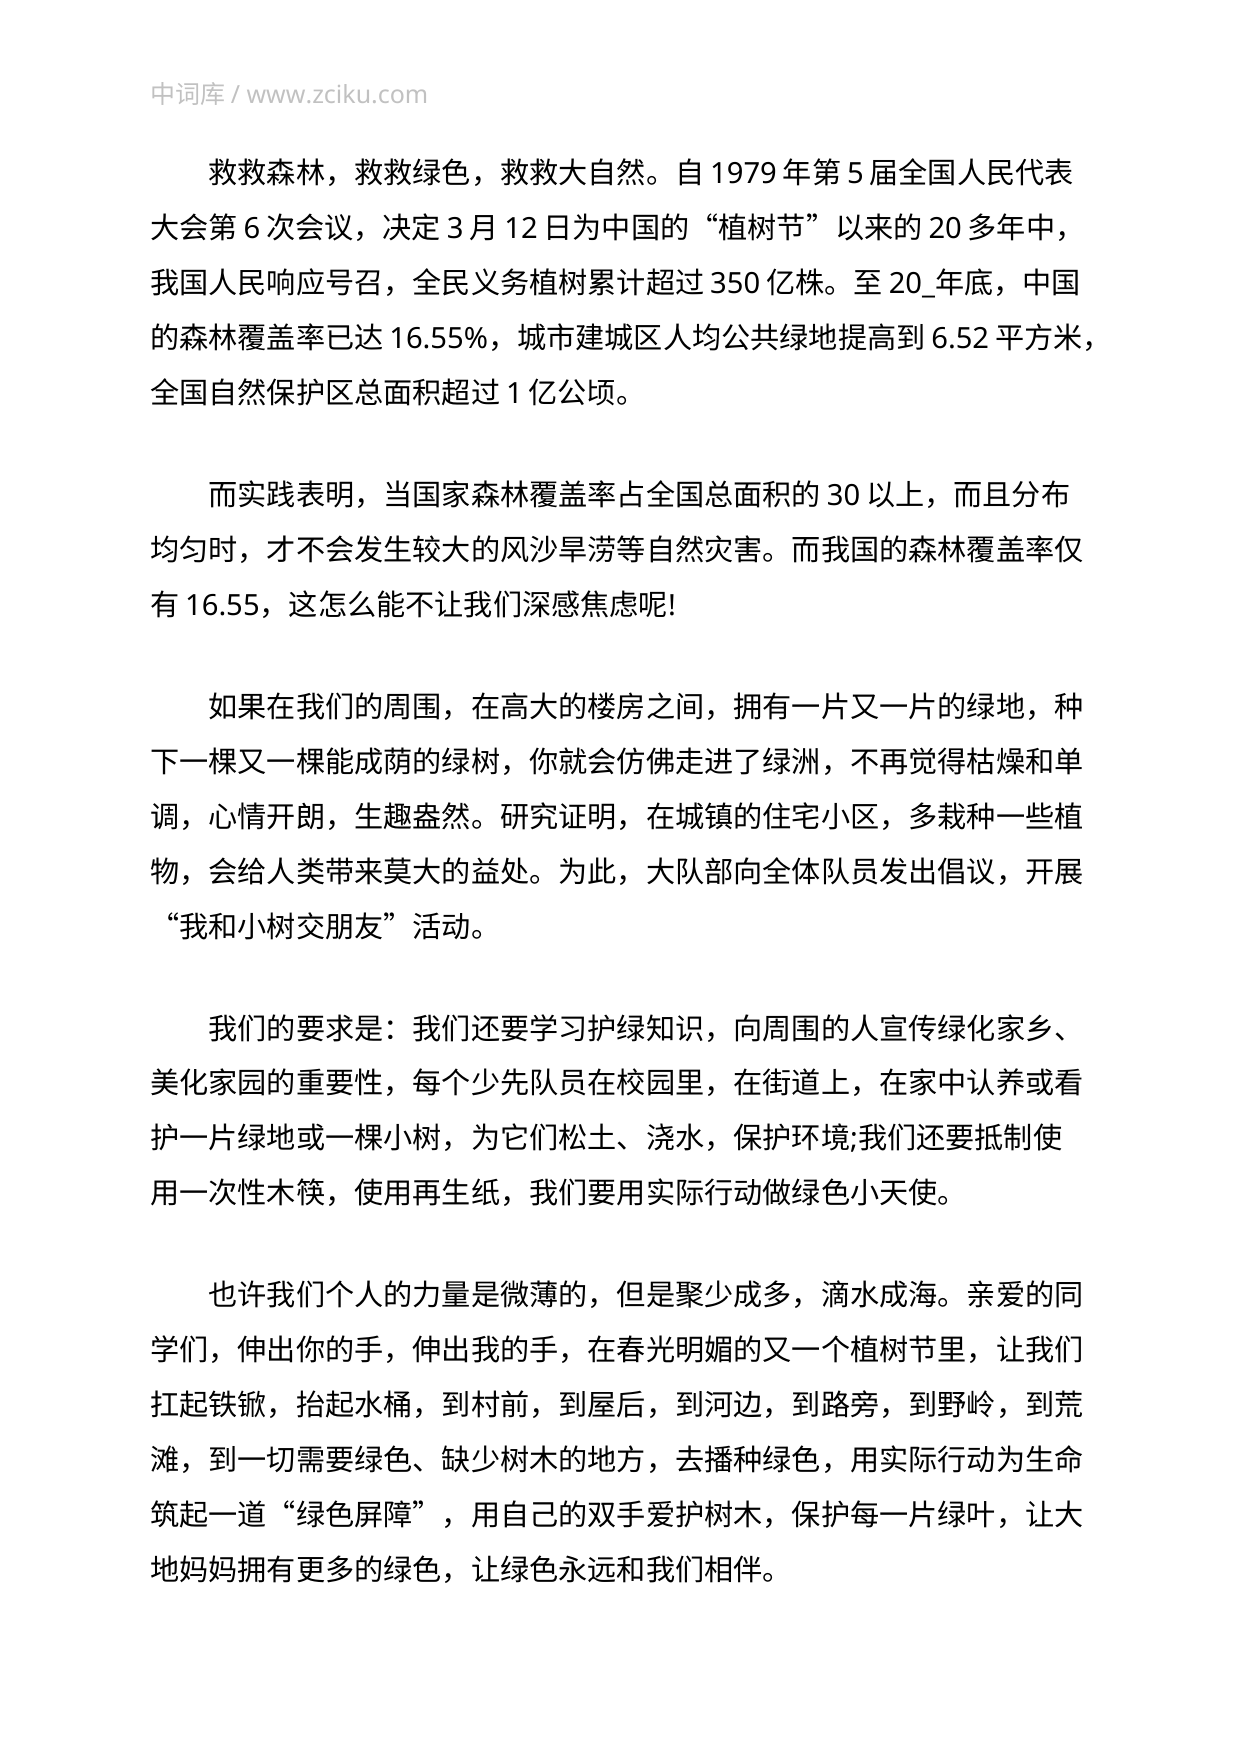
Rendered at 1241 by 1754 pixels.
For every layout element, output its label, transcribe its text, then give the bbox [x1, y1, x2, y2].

text 如果在我们的周围，在高大的楼房之间，拥有一片又一片的绿地，种下一棵又一棵能成荫的绿树，你就会仿佛走进了绿洲，不再觉得枯燥和单调，心情开朗，生趣盎然。研究证明，在城镇的住宅小区，多栽种一些植物，会给人类带来莫大的益处。为此，大队部向全体队员发出倡议，开展“我和小树交朋友”活动。 [150, 684, 1090, 946]
text 也许我们个人的力量是微薄的，但是聚少成多，滴水成海。亲爱的同学们，伸出你的手，伸出我的手，在春光明媚的又一个植树节里，让我们扛起铁锨，抬起水桶，到村前，到屋后，到河边，到路旁，到野岭，到荒滩，到一切需要绿色、缺少树木的地方，去播种绿色，用实际行动为生命筑起一道“绿色屏障”，用自己的双手爱护树木，保护每一片绿叶，让大地妈妈拥有更多的绿色，让绿色永远和我们相伴。 [150, 1272, 1090, 1588]
text 我们的要求是：我们还要学习护绿知识，向周围的人宣传绿化家乡、美化家园的重要性，每个少先队员在校园里，在街道上，在家中认养或看护一片绿地或一棵小树，为它们松土、浇水，保护环境;我们还要抵制使用一次性木筷，使用再生纸，我们要用实际行动做绿色小天使。 [150, 1005, 1090, 1212]
text 救救森林，救救绿色，救救大自然。自1979年第5届全国人民代表大会第6次会议，决定3月12日为中国的“植树节”以来的20多年中，我国人民响应号召，全民义务植树累计超过350亿株。至20_年底，中国的森林覆盖率已达16.55%，城市建城区人均公共绿地提高到6.52平方米，全国自然保护区总面积超过1亿公顷。 [150, 150, 1090, 412]
text 而实践表明，当国家森林覆盖率占全国总面积的30以上，而且分布均匀时，才不会发生较大的风沙旱涝等自然灾害。而我国的森林覆盖率仅有16.55，这怎么能不让我们深感焦虑呢! [150, 472, 1090, 624]
